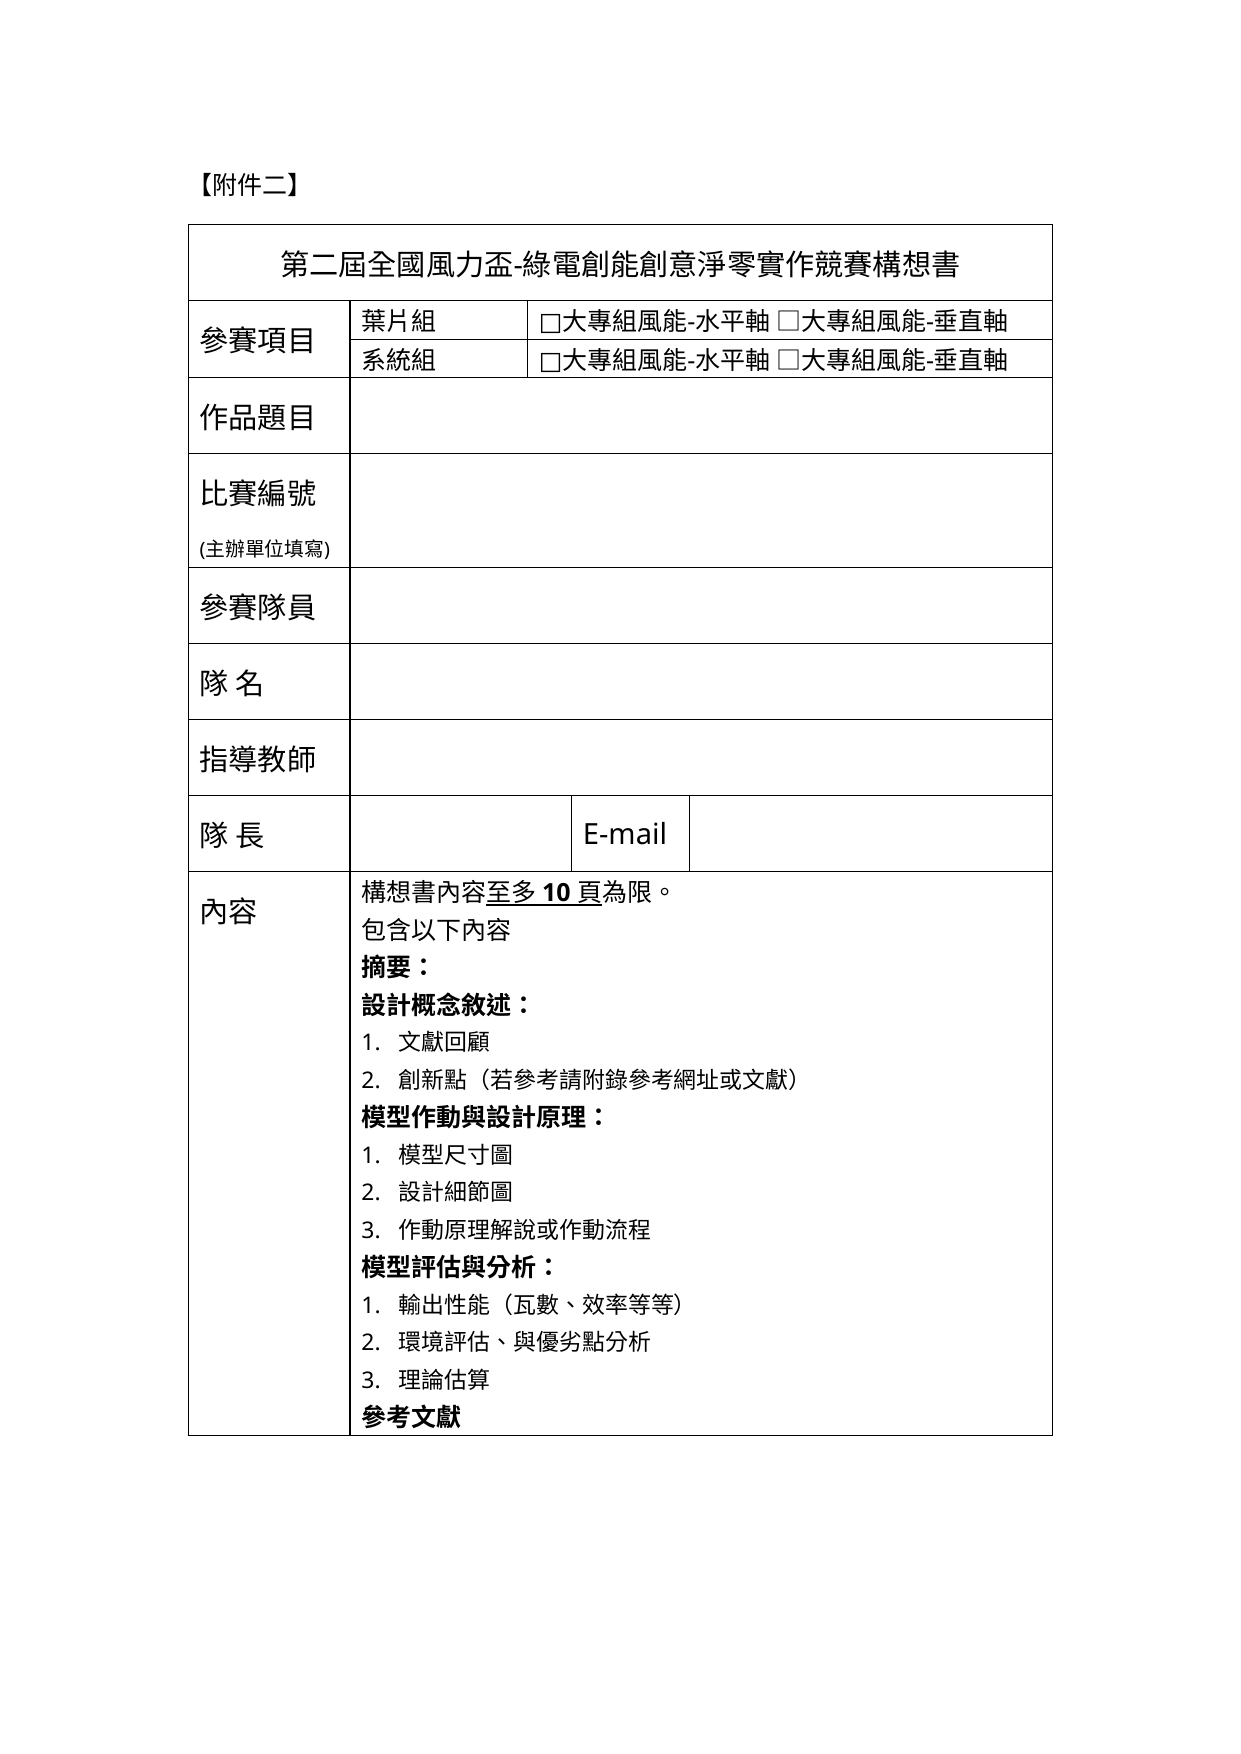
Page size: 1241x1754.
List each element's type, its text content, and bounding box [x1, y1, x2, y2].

table_header 第二屆全國風力盃-綠電創能創意淨零實作競賽構想書 [189, 225, 1052, 300]
table_cell 指導教師 [189, 720, 349, 795]
text 【附件二】 [187, 164, 1053, 202]
table_cell 比賽編號 (主辦單位填寫) [189, 454, 349, 567]
table_cell □大專組風能-水平軸 □大專組風能-垂直軸 [528, 301, 1052, 339]
table_cell [351, 454, 1052, 567]
table_cell [351, 568, 1052, 643]
table_cell E-mail [572, 796, 689, 871]
table_cell 葉片組 [351, 301, 527, 339]
table_cell □大專組風能-水平軸 □大專組風能-垂直軸 [528, 340, 1052, 377]
table_cell [690, 796, 1052, 871]
table_cell 內容 [189, 872, 349, 1434]
table_cell [351, 644, 1052, 719]
table_cell 隊 長 [189, 796, 349, 871]
table_cell [351, 720, 1052, 795]
table_cell 參賽項目 [189, 301, 349, 377]
table_cell 參賽隊員 [189, 568, 349, 643]
table_cell [351, 796, 571, 871]
table_cell 系統組 [351, 340, 527, 377]
table_cell 作品題目 [189, 378, 349, 453]
table_cell [351, 378, 1052, 453]
table_cell 隊 名 [189, 644, 349, 719]
table_cell 構想書內容至多 10 頁為限。 包含以下內容 摘要： 設計概念敘述： 文獻回顧 創新點（若參考請附錄參考網址或文獻） 模型作動與設計原理： 模型尺寸圖 設計細節圖 作動原理解說或作動流程 模型評估與分析： 輸出性能（瓦數、效率等等） 環境評估、與優劣點分析 理論估算 參考文獻 [351, 872, 1052, 1434]
